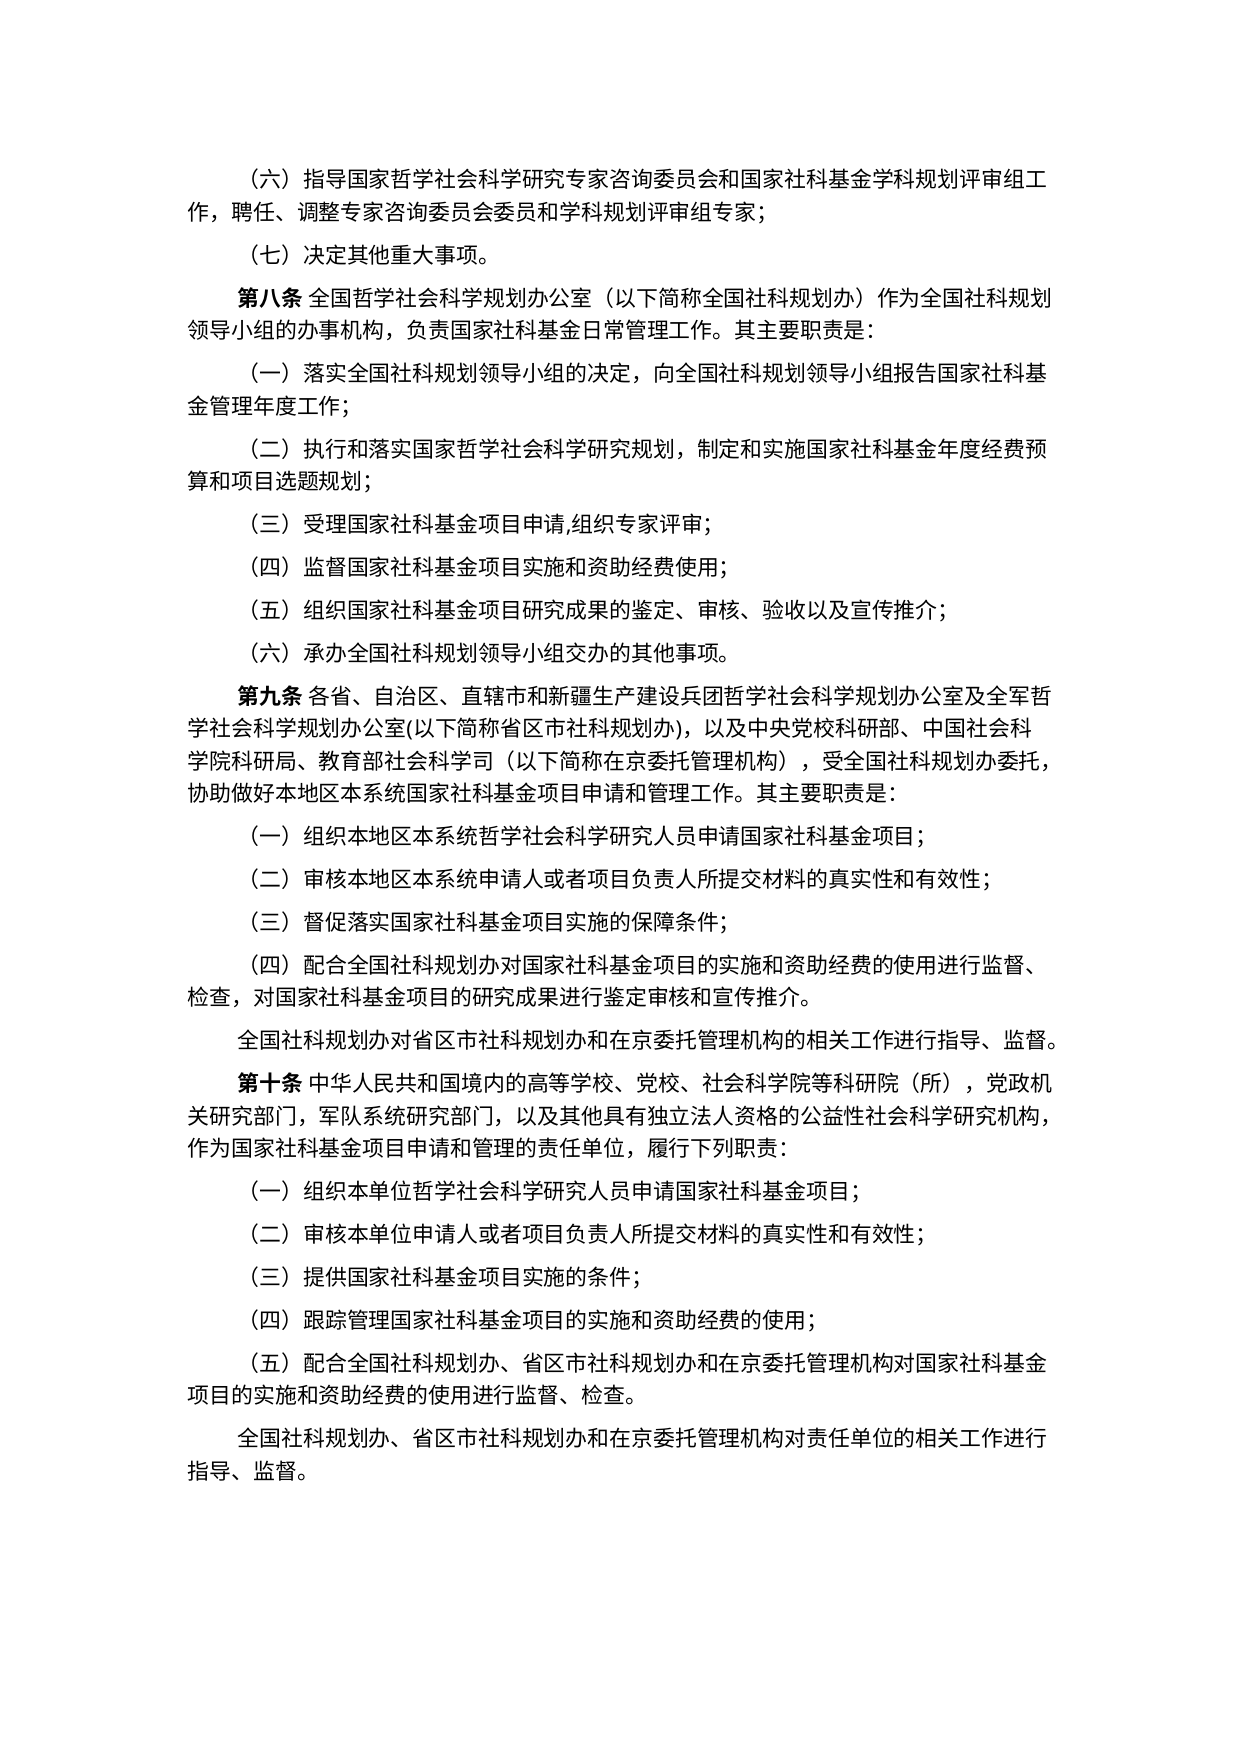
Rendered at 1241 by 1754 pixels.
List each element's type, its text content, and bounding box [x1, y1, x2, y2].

text 全国社科规划办对省区市社科规划办和在京委托管理机构的相关工作进行指导、监督。 [187, 1023, 1053, 1055]
text （四）监督国家社科基金项目实施和资助经费使用； [187, 549, 1053, 582]
text 全国社科规划办、省区市社科规划办和在京委托管理机构对责任单位的相关工作进行指导、监督。 [187, 1421, 1053, 1486]
text （一）组织本单位哲学社会科学研究人员申请国家社科基金项目； [187, 1174, 1053, 1206]
text （三）督促落实国家社科基金项目实施的保障条件； [187, 904, 1053, 937]
text （六）指导国家哲学社会科学研究专家咨询委员会和国家社科基金学科规划评审组工作，聘任、调整专家咨询委员会委员和学科规划评审组专家； [187, 162, 1053, 227]
text 第九条 各省、自治区、直辖市和新疆生产建设兵团哲学社会科学规划办公室及全军哲学社会科学规划办公室(以下简称省区市社科规划办)，以及中央党校科研部、中国社会科学院科研局、教育部社会科学司（以下简称在京委托管理机构），受全国社科规划办委托，协助做好本地区本系统国家社科基金项目申请和管理工作。其主要职责是： [187, 678, 1053, 808]
text （三）提供国家社科基金项目实施的条件； [187, 1259, 1053, 1292]
text 第八条 全国哲学社会科学规划办公室（以下简称全国社科规划办）作为全国社科规划领导小组的办事机构，负责国家社科基金日常管理工作。其主要职责是： [187, 280, 1053, 345]
text （七）决定其他重大事项。 [187, 237, 1053, 270]
text 第十条 中华人民共和国境内的高等学校、党校、社会科学院等科研院（所），党政机关研究部门，军队系统研究部门，以及其他具有独立法人资格的公益性社会科学研究机构，作为国家社科基金项目申请和管理的责任单位，履行下列职责： [187, 1066, 1053, 1163]
text （二）审核本地区本系统申请人或者项目负责人所提交材料的真实性和有效性； [187, 862, 1053, 894]
text （五）组织国家社科基金项目研究成果的鉴定、审核、验收以及宣传推介； [187, 592, 1053, 625]
text （二）审核本单位申请人或者项目负责人所提交材料的真实性和有效性； [187, 1217, 1053, 1249]
text （四）配合全国社科规划办对国家社科基金项目的实施和资助经费的使用进行监督、检查，对国家社科基金项目的研究成果进行鉴定审核和宣传推介。 [187, 947, 1053, 1012]
text （一）组织本地区本系统哲学社会科学研究人员申请国家社科基金项目； [187, 819, 1053, 851]
text （六）承办全国社科规划领导小组交办的其他事项。 [187, 635, 1053, 668]
text （一）落实全国社科规划领导小组的决定，向全国社科规划领导小组报告国家社科基金管理年度工作； [187, 356, 1053, 421]
text （二）执行和落实国家哲学社会科学研究规划，制定和实施国家社科基金年度经费预算和项目选题规划； [187, 431, 1053, 496]
text （五）配合全国社科规划办、省区市社科规划办和在京委托管理机构对国家社科基金项目的实施和资助经费的使用进行监督、检查。 [187, 1345, 1053, 1410]
text （三）受理国家社科基金项目申请,组织专家评审； [187, 507, 1053, 539]
text （四）跟踪管理国家社科基金项目的实施和资助经费的使用； [187, 1302, 1053, 1335]
